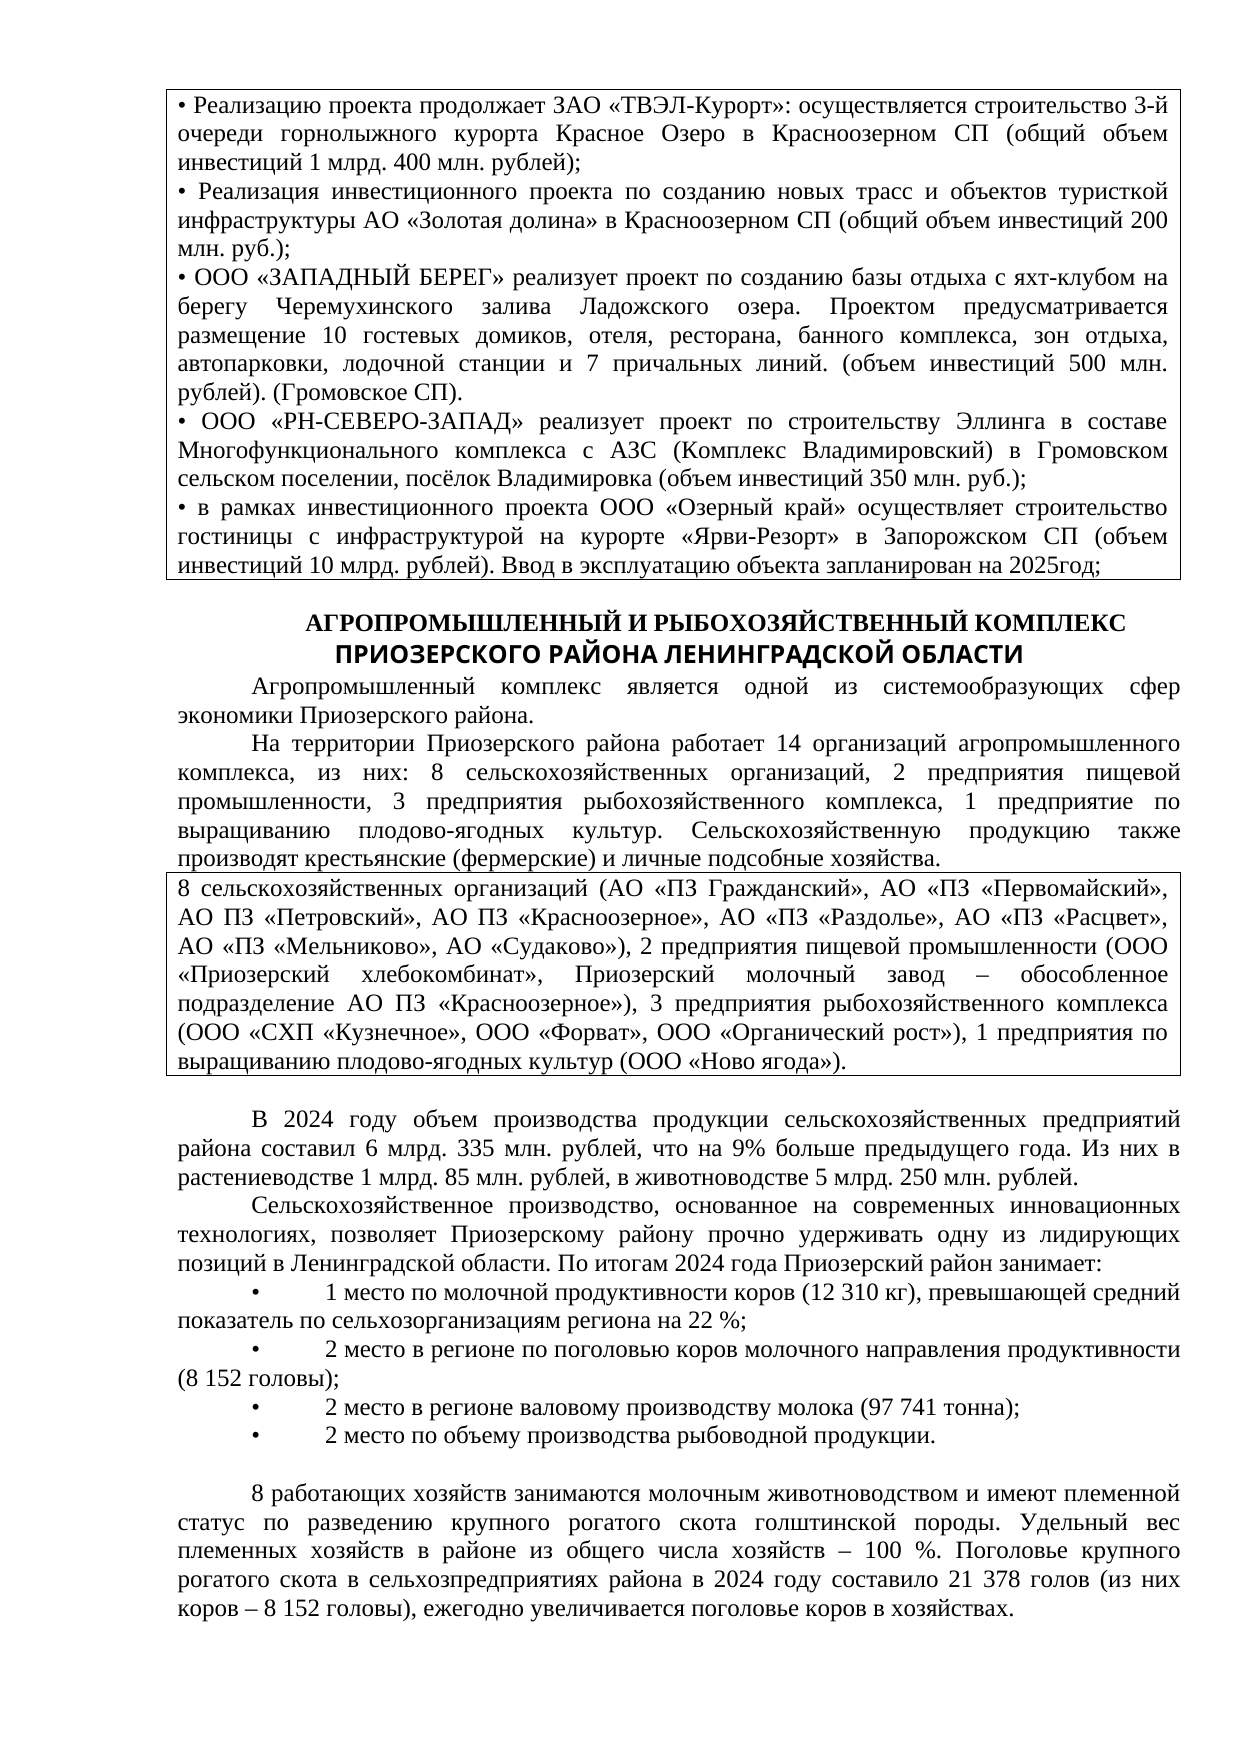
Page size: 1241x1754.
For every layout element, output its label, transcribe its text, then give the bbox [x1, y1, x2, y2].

text • 1 место по молочной продуктивности коров (12 310 кг), превышающей средний показатель по сельхозорганизациям региона на 22 %; [177, 1277, 1181, 1334]
text 8 работающих хозяйств занимаются молочным животноводством и имеют племенной статус по разведению крупного рогатого скота голштинской породы. Удельный вес племенных хозяйств в районе из общего числа хозяйств – 100 %. Поголовье крупного рогатого скота в сельхозпредприятиях района в 2024 году составило 21 378 голов (из них коров – 8 152 головы), ежегодно увеличивается поголовье коров в хозяйствах. [177, 1478, 1181, 1622]
text Сельскохозяйственное производство, основанное на современных инновационных технологиях, позволяет Приозерскому району прочно удерживать одну из лидирующих позиций в Ленинградской области. По итогам 2024 года Приозерский район занимает: [177, 1191, 1181, 1277]
text • 2 место в регионе валовому производству молока (97 741 тонна); [177, 1392, 1181, 1421]
table_header • Реализацию проекта продолжает ЗАО «ТВЭЛ-Курорт»: осуществляется строительство 3-й очереди горнолыжного курорта Красное Озеро в Красноозерном СП (общий объем инвестиций 1 млрд. 400 млн. рублей); • Реализация инвестиционного проекта по созданию новых трасс и объектов туристкой инфраструктуры АО «Золотая долина» в Красноозерном СП (общий объем инвестиций 200 млн. руб.); • ООО «ЗАПАДНЫЙ БЕРЕГ» реализует проект по созданию базы отдыха с яхт-клубом на берегу Черемухинского залива Ладожского озера. Проектом предусматривается размещение 10 гостевых домиков, отеля, ресторана, банного комплекса, зон отдыха, автопарковки, лодочной станции и 7 причальных линий. (объем инвестиций 500 млн. рублей). (Громовское СП). • ООО «РН-СЕВЕРО-ЗАПАД» реализует проект по строительству Эллинга в составе Многофункционального комплекса с АЗС (Комплекс Владимировский) в Громовском сельском поселении, посёлок Владимировка (объем инвестиций 350 млн. руб.); • в рамках инвестиционного проекта ООО «Озерный край» осуществляет строительство гостиницы с инфраструктурой на курорте «Ярви-Резорт» в Запорожском СП (объем инвестиций 10 млрд. рублей). Ввод в эксплуатацию объекта запланирован на 2025год; [167, 90, 1180, 578]
table_header 8 сельскохозяйственных организаций (АО «ПЗ Гражданский», АО «ПЗ «Первомайский», АО ПЗ «Петровский», АО ПЗ «Красноозерное», АО «ПЗ «Раздолье», АО «ПЗ «Расцвет», АО «ПЗ «Мельниково», АО «Судаково»), 2 предприятия пищевой промышленности (ООО «Приозерский хлебокомбинат», Приозерский молочный завод – обособленное подразделение АО ПЗ «Красноозерное»), 3 предприятия рыбохозяйственного комплекса (ООО «СХП «Кузнечное», ООО «Форват», ООО «Органический рост»), 1 предприятия по выращиванию плодово-ягодных культур (ООО «Ново ягода»). [167, 873, 1180, 1074]
text АГРОПРОМЫШЛЕННЫЙ И РЫБОХОЗЯЙСТВЕННЫЙ КОМПЛЕКС ПРИОЗЕРСКОГО РАЙОНА ЛЕНИНГРАДСКОЙ ОБЛАСТИ [177, 608, 1181, 671]
text Агропромышленный комплекс является одной из системообразующих сфер экономики Приозерского района. [177, 671, 1181, 728]
text В 2024 году объем производства продукции сельскохозяйственных предприятий района составил 6 млрд. 335 млн. рублей, что на 9% больше предыдущего года. Из них в растениеводстве 1 млрд. 85 млн. рублей, в животноводстве 5 млрд. 250 млн. рублей. [177, 1104, 1181, 1191]
text • 2 место в регионе по поголовью коров молочного направления продуктивности (8 152 головы); [177, 1334, 1181, 1392]
text На территории Приозерского района работает 14 организаций агропромышленного комплекса, из них: 8 сельскохозяйственных организаций, 2 предприятия пищевой промышленности, 3 предприятия рыбохозяйственного комплекса, 1 предприятие по выращиванию плодово-ягодных культур. Сельскохозяйственную продукцию также производят крестьянские (фермерские) и личные подсобные хозяйства. [177, 728, 1181, 872]
text • 2 место по объему производства рыбоводной продукции. [177, 1421, 1181, 1449]
